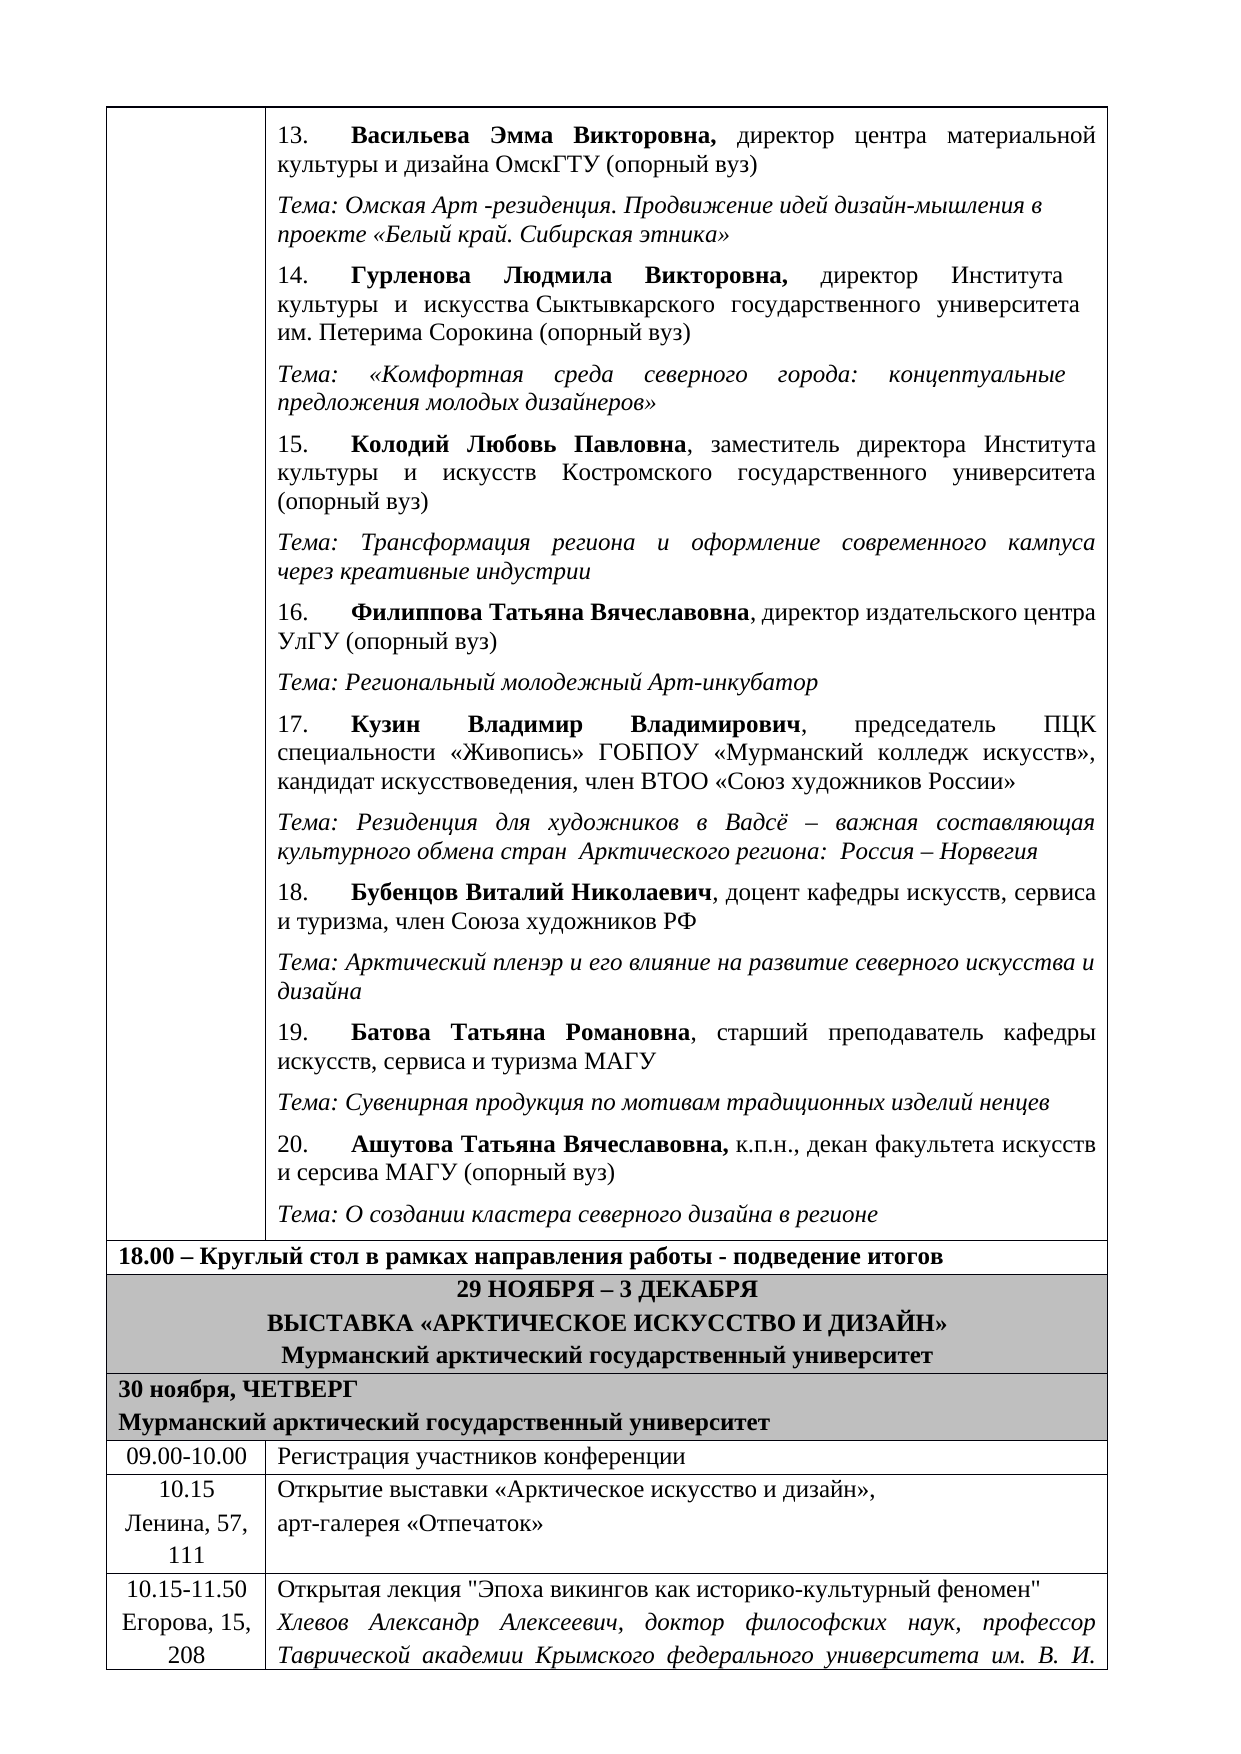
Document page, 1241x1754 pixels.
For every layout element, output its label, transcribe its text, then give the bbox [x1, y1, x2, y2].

table_cell 18.00 – Круглый стол в рамках направления работы - подведение итогов [107, 1241, 1107, 1273]
table_cell 09.00-10.00 [107, 1441, 265, 1473]
table_cell 29 НОЯБРЯ – 3 ДЕКАБРЯ ВЫСТАВКА «АРКТИЧЕСКОЕ ИСКУССТВО И ДИЗАЙН» Мурманский арктический государственный университет [107, 1275, 1107, 1373]
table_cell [266, 1574, 1107, 1669]
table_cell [107, 1574, 265, 1669]
table_cell Регистрация участников конференции [266, 1441, 1107, 1473]
table_cell Открытие выставки «Арктическое искусство и дизайн», арт-галерея «Отпечаток» [266, 1475, 1107, 1573]
table_cell 30 ноября, ЧЕТВЕРГ Мурманский арктический государственный университет [107, 1374, 1107, 1440]
table_cell 10.15 Ленина, 57, 111 [107, 1475, 265, 1573]
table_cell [266, 108, 1107, 1240]
